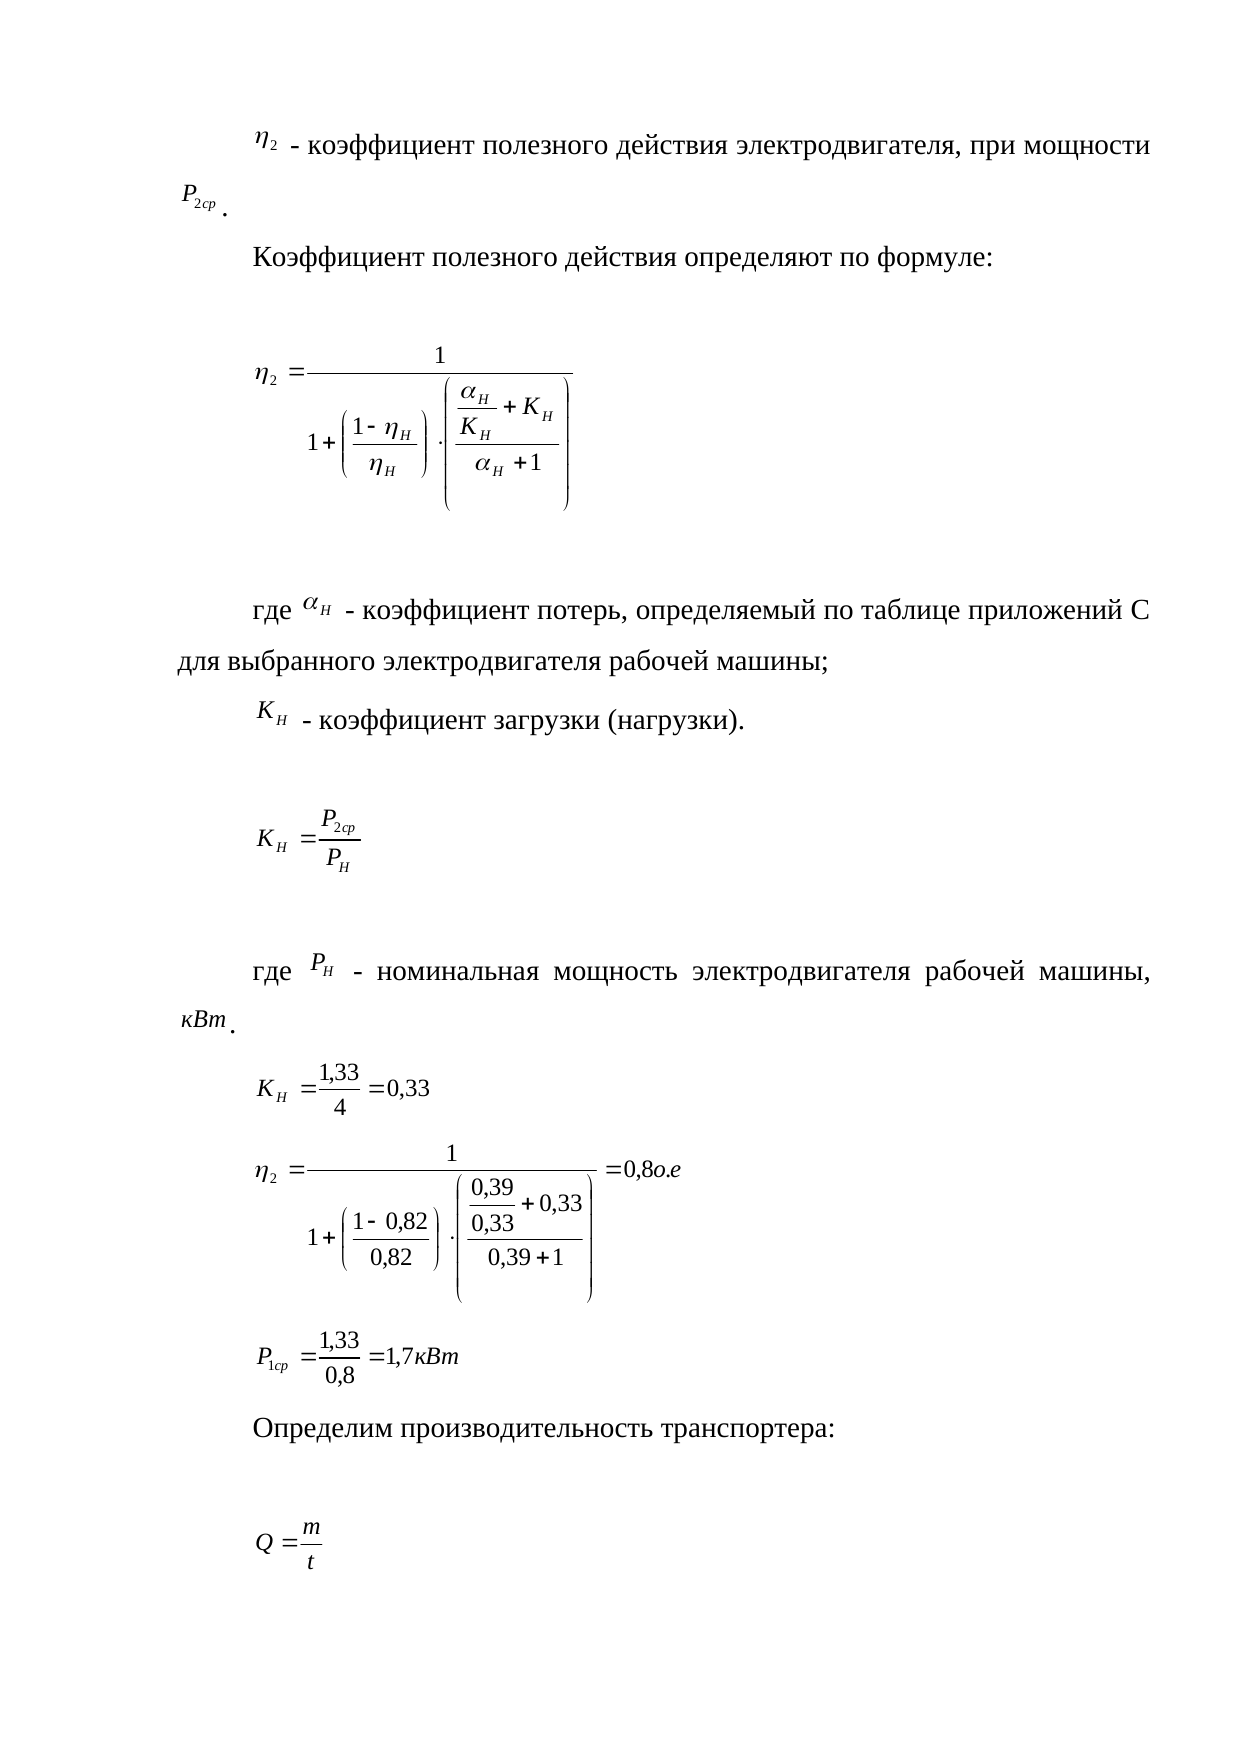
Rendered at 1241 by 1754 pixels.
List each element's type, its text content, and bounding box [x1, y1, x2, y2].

text Определим производительность транспортера: [177, 1410, 1152, 1444]
text - коэффициент загрузки (нагрузки). [177, 693, 1152, 735]
text - коэффициент полезного действия электродвигателя, при мощности . [177, 118, 1152, 223]
text Коэффициент полезного действия определяют по формуле: [177, 239, 1152, 273]
text где - номинальная мощность электродвигателя рабочей машины, . [177, 945, 1152, 1040]
text где - коэффициент потерь, определяемый по таблице приложений С для выбранного электродвигателя рабочей машины; [177, 584, 1152, 676]
